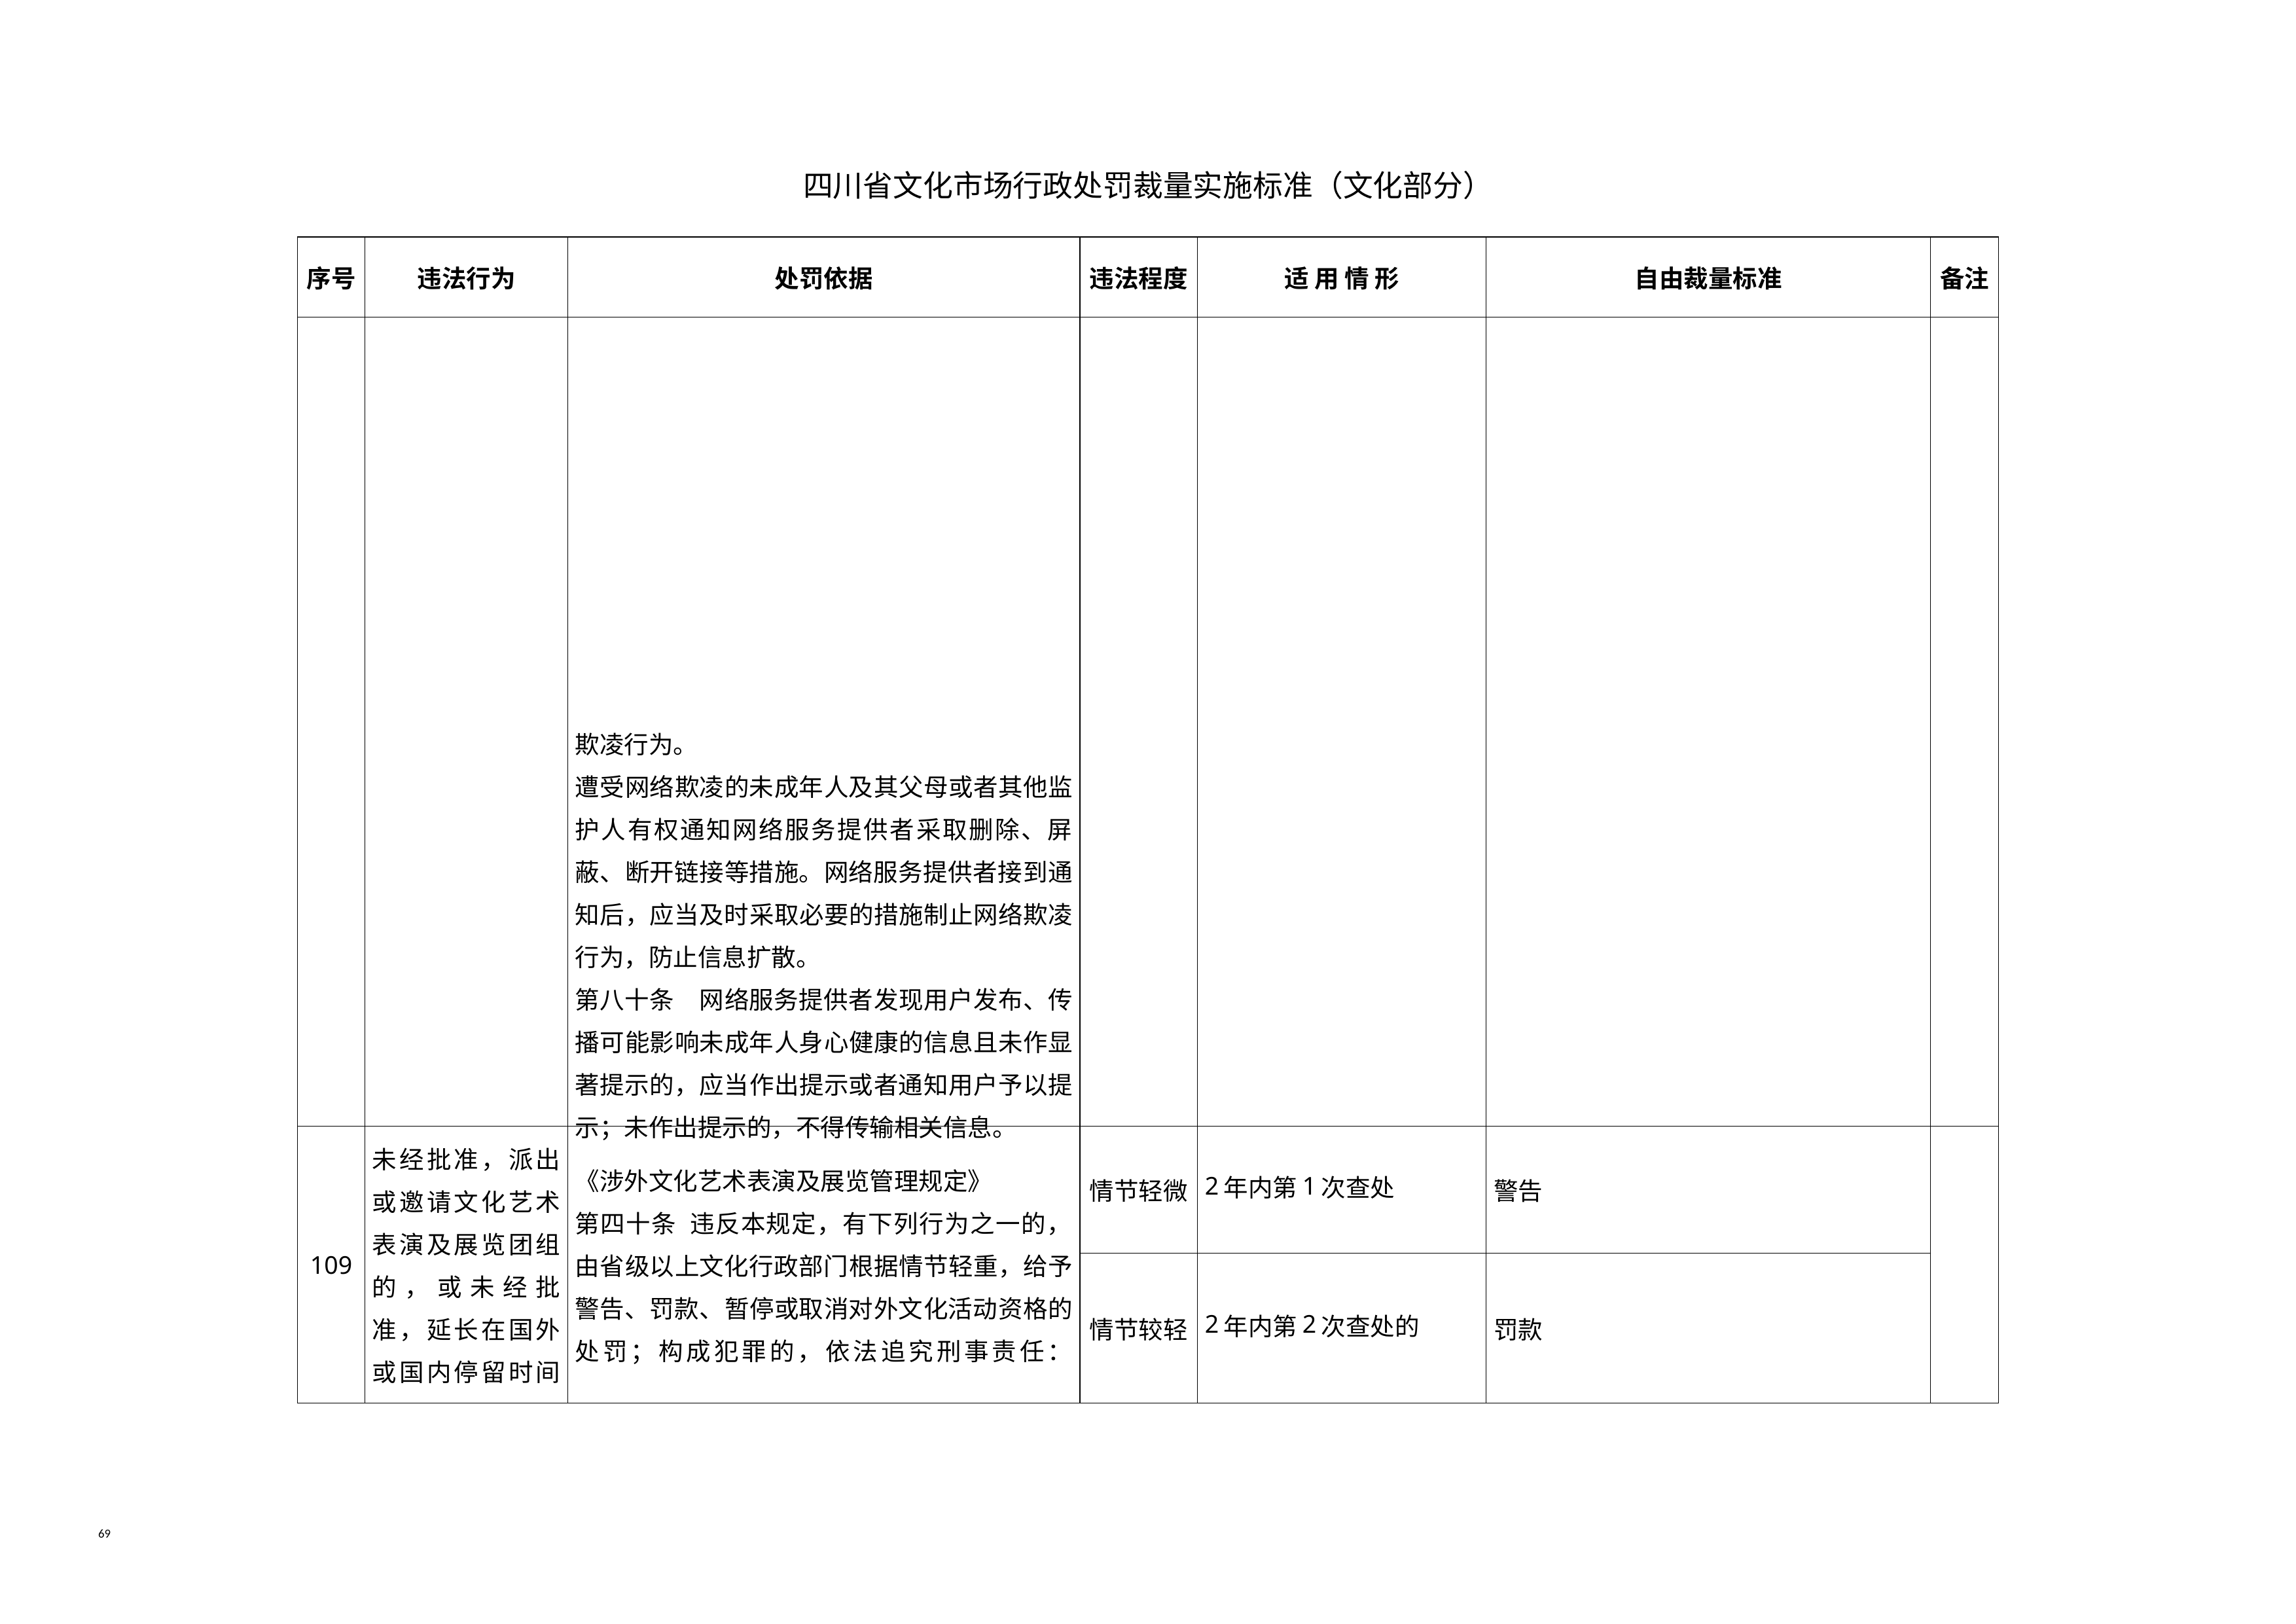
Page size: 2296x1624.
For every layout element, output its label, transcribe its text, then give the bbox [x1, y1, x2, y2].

table_cell 情节较轻 [1081, 1254, 1197, 1403]
table_cell [1931, 1127, 1998, 1403]
table_header 四川省文化市场行政处罚裁量实施标准（文化部分） [298, 131, 1998, 236]
table_cell 109 [298, 1127, 365, 1403]
table_cell 未经批准，派出或邀请文化艺术表演及展览团组的，或未经批准，延长在国外或国内停留时间的，或未经批准，与外方签定演出及展览合同或进行经营性活动的，或倒卖项目批件的，或在申报项目过程中弄虚作假的，或从事有损国格人格演出或展览活动的，或造成恶劣影响或引起外交事件的 [365, 1127, 567, 1403]
table_cell 违法行为 [365, 238, 567, 317]
table_cell 罚款 [1486, 1254, 1930, 1403]
table_cell 序号 [298, 238, 365, 317]
table_cell 《涉外文化艺术表演及展览管理规定》 第四十条 违反本规定，有下列行为之一的，由省级以上文化行政部门根据情节轻重，给予警告、罚款、暂停或取消对外文化活动资格的处罚；构成犯罪的，依法追究刑事责任：（一）未经批准，派出或邀请文化艺术表演及展览团组的；（二）未经批准，延长在国外或国内停留时间的；（三）未经批准，与外方签定演出及展览合同或进行经营性活动的；（四）倒卖项目批件的；（五）在申报项目过程中弄虚作假的；（六）从事有损国格人格演出或展览活动的；（七）造成恶劣影响或引起外交事件的。前款规定的处罚可以并处。 [568, 1127, 1079, 1403]
table_cell 自由裁量标准 [1486, 238, 1930, 317]
table_cell 2年内第1次查处 [1198, 1127, 1486, 1253]
table_cell 处罚依据 [568, 238, 1079, 317]
table_cell 备注 [1931, 238, 1998, 317]
table_cell 适 用 情 形 [1198, 238, 1486, 317]
table_cell 情节轻微 [1081, 1127, 1197, 1253]
table_cell 违法程度 [1081, 238, 1197, 317]
table_cell 警告 [1486, 1127, 1930, 1253]
table_cell [1931, 317, 1998, 1126]
table_cell 2年内第2次查处的 [1198, 1254, 1486, 1403]
